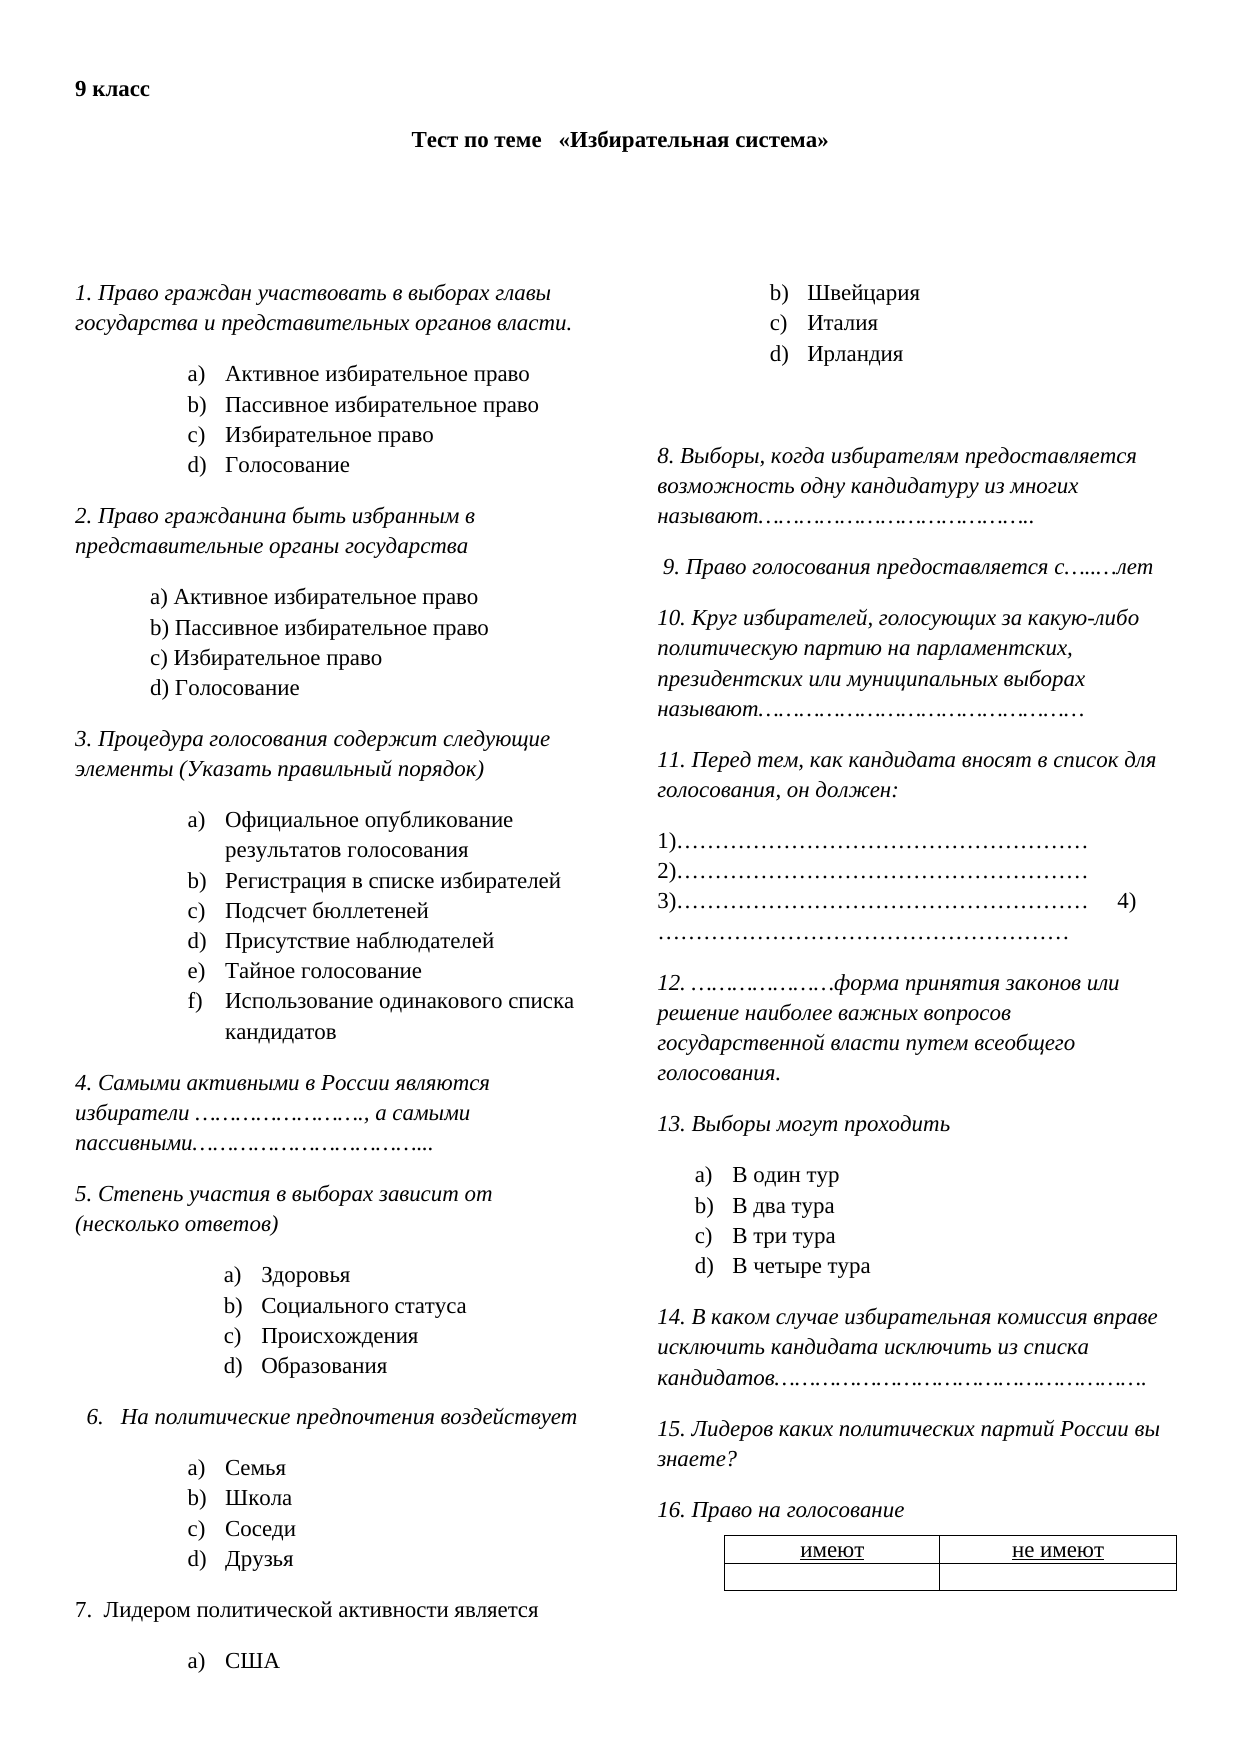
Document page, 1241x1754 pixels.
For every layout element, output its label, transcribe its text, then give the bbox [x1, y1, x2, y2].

list Семья [187, 1454, 583, 1481]
text 9 класс [75, 75, 583, 101]
text 2. Право гражданина быть избранным в представительные органы государства [75, 502, 583, 559]
list Официальное опубликование результатов голосования [187, 806, 583, 863]
list b) Пассивное избирательное право [150, 613, 583, 640]
list Избирательное право [187, 421, 583, 447]
table_header не имеют [940, 1536, 1176, 1563]
text 5. Степень участия в выборах зависит от (несколько ответов) [75, 1180, 583, 1237]
list Соседи [187, 1514, 583, 1541]
text 12. …………………форма принятия законов или решение наиболее важных вопросов государственной власти путем всеобщего голосования. [657, 969, 1165, 1086]
text 1. Право граждан участвовать в выборах главы государства и представительных органов власти. [75, 279, 583, 336]
table_header имеют [725, 1536, 939, 1563]
list Пассивное избирательное право [187, 391, 583, 417]
text 4. Самыми активными в России являются избиратели ……………………., а самыми пассивными……………………………... [75, 1069, 583, 1156]
text 11. Перед тем, как кандидата вносят в список для голосования, он должен: [657, 746, 1165, 802]
list Присутствие наблюдателей [187, 927, 583, 953]
text 16. Право на голосование [657, 1496, 1165, 1522]
text 10. Круг избирателей, голосующих за какую-либо политическую партию на парламентских, президентских или муниципальных выборах называют………………………………………… [657, 604, 1165, 721]
list Голосование [187, 451, 583, 477]
table_cell [725, 1564, 939, 1590]
text 7. Лидером политической активности является [75, 1596, 583, 1622]
text 9. Право голосования предоставляется с…..…лет [657, 553, 1165, 579]
text 14. В каком случае избирательная комиссия вправе исключить кандидата исключить из списка кандидатов………………………………………………. [657, 1303, 1165, 1390]
text Тест по теме «Избирательная система» [75, 126, 1165, 152]
list Тайное голосование [187, 957, 583, 984]
text 1)……………………………………………… 2)……………………………………………… 3)……………………………………………… 4)……………………………………………… [657, 827, 1165, 944]
list c) Избирательное право [150, 644, 583, 670]
text 3. Процедура голосования содержит следующие элементы (Указать правильный порядок) [75, 725, 583, 782]
list В четыре тура [694, 1252, 1165, 1278]
list Италия [769, 309, 1165, 336]
list В три тура [694, 1222, 1165, 1248]
list США [187, 1647, 583, 1673]
list Подсчет бюллетеней [187, 897, 583, 923]
list Образования [223, 1352, 583, 1378]
text 8. Выборы, когда избирателям предоставляется возможность одну кандидатуру из многих называют………………………………….. [657, 442, 1165, 528]
list a) Активное избирательное право [150, 583, 583, 610]
list В один тур [694, 1161, 1165, 1188]
table_cell [940, 1564, 1176, 1590]
list Школа [187, 1484, 583, 1511]
text 6. На политические предпочтения воздействует [75, 1403, 583, 1429]
text 15. Лидеров каких политических партий России вы знаете? [657, 1414, 1165, 1471]
list Ирландия [769, 339, 1165, 366]
text 13. Выборы могут проходить [657, 1110, 1165, 1137]
list Использование одинакового списка кандидатов [187, 987, 583, 1044]
list Активное избирательное право [187, 360, 583, 387]
list Друзья [187, 1545, 583, 1571]
list Здоровья [223, 1261, 583, 1288]
list Социального статуса [223, 1292, 583, 1318]
list В два тура [694, 1192, 1165, 1218]
list d) Голосование [150, 674, 583, 700]
list Происхождения [223, 1322, 583, 1348]
list Регистрация в списке избирателей [187, 867, 583, 893]
list Швейцария [769, 279, 1165, 306]
